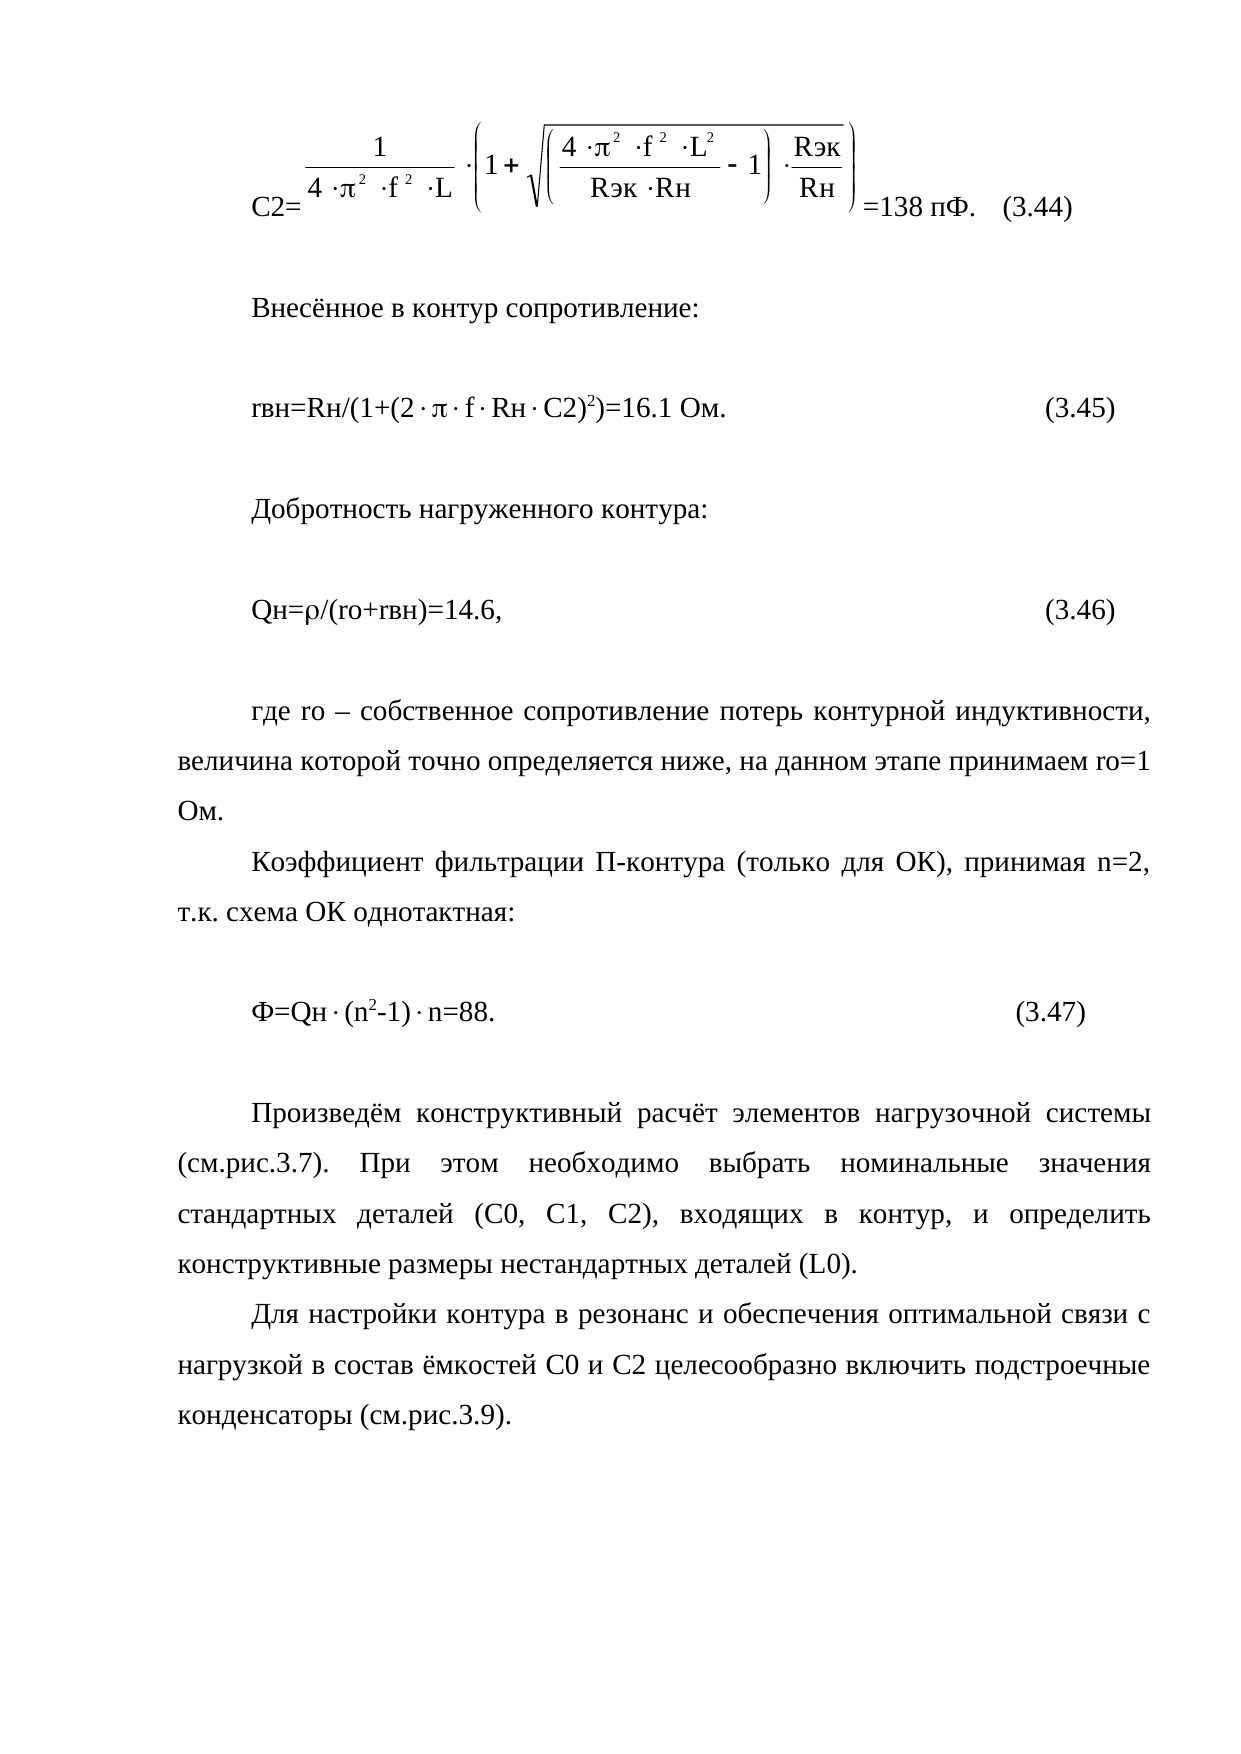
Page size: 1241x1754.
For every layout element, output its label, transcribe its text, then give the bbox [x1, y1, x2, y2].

text Qн=/(rо+rвн)=14.6, (3.46) [177, 592, 1152, 626]
text Внесённое в контур сопротивление: [177, 290, 1152, 323]
text где ro – собственное сопротивление потерь контурной индуктивности, величина которой точно определяется ниже, на данном этапе принимаем ro=1 Ом. [177, 693, 1152, 827]
text С2==138 пФ. (3.44) [177, 118, 1152, 223]
text Произведём конструктивный расчёт элементов нагрузочной системы (см.рис.3.7). При этом необходимо выбрать номинальные значения стандартных деталей (С0, C1, C2), входящих в контур, и определить конструктивные размеры нестандартных деталей (L0). [177, 1095, 1152, 1280]
text rвн=Rн/(1+(2fRнС2)2)=16.1 Ом. (3.45) [177, 391, 1152, 424]
text Добротность нагруженного контура: [177, 491, 1152, 525]
text Ф=Qн(n2-1)n=88. (3.47) [177, 994, 1152, 1028]
text Коэффициент фильтрации П-контура (только для ОК), принимая n=2, т.к. схема ОК однотактная: [177, 844, 1152, 927]
text Для настройки контура в резонанс и обеспечения оптимальной связи с нагрузкой в состав ёмкостей С0 и С2 целесообразно включить подстроечные конденсаторы (см.рис.3.9). [177, 1297, 1152, 1431]
